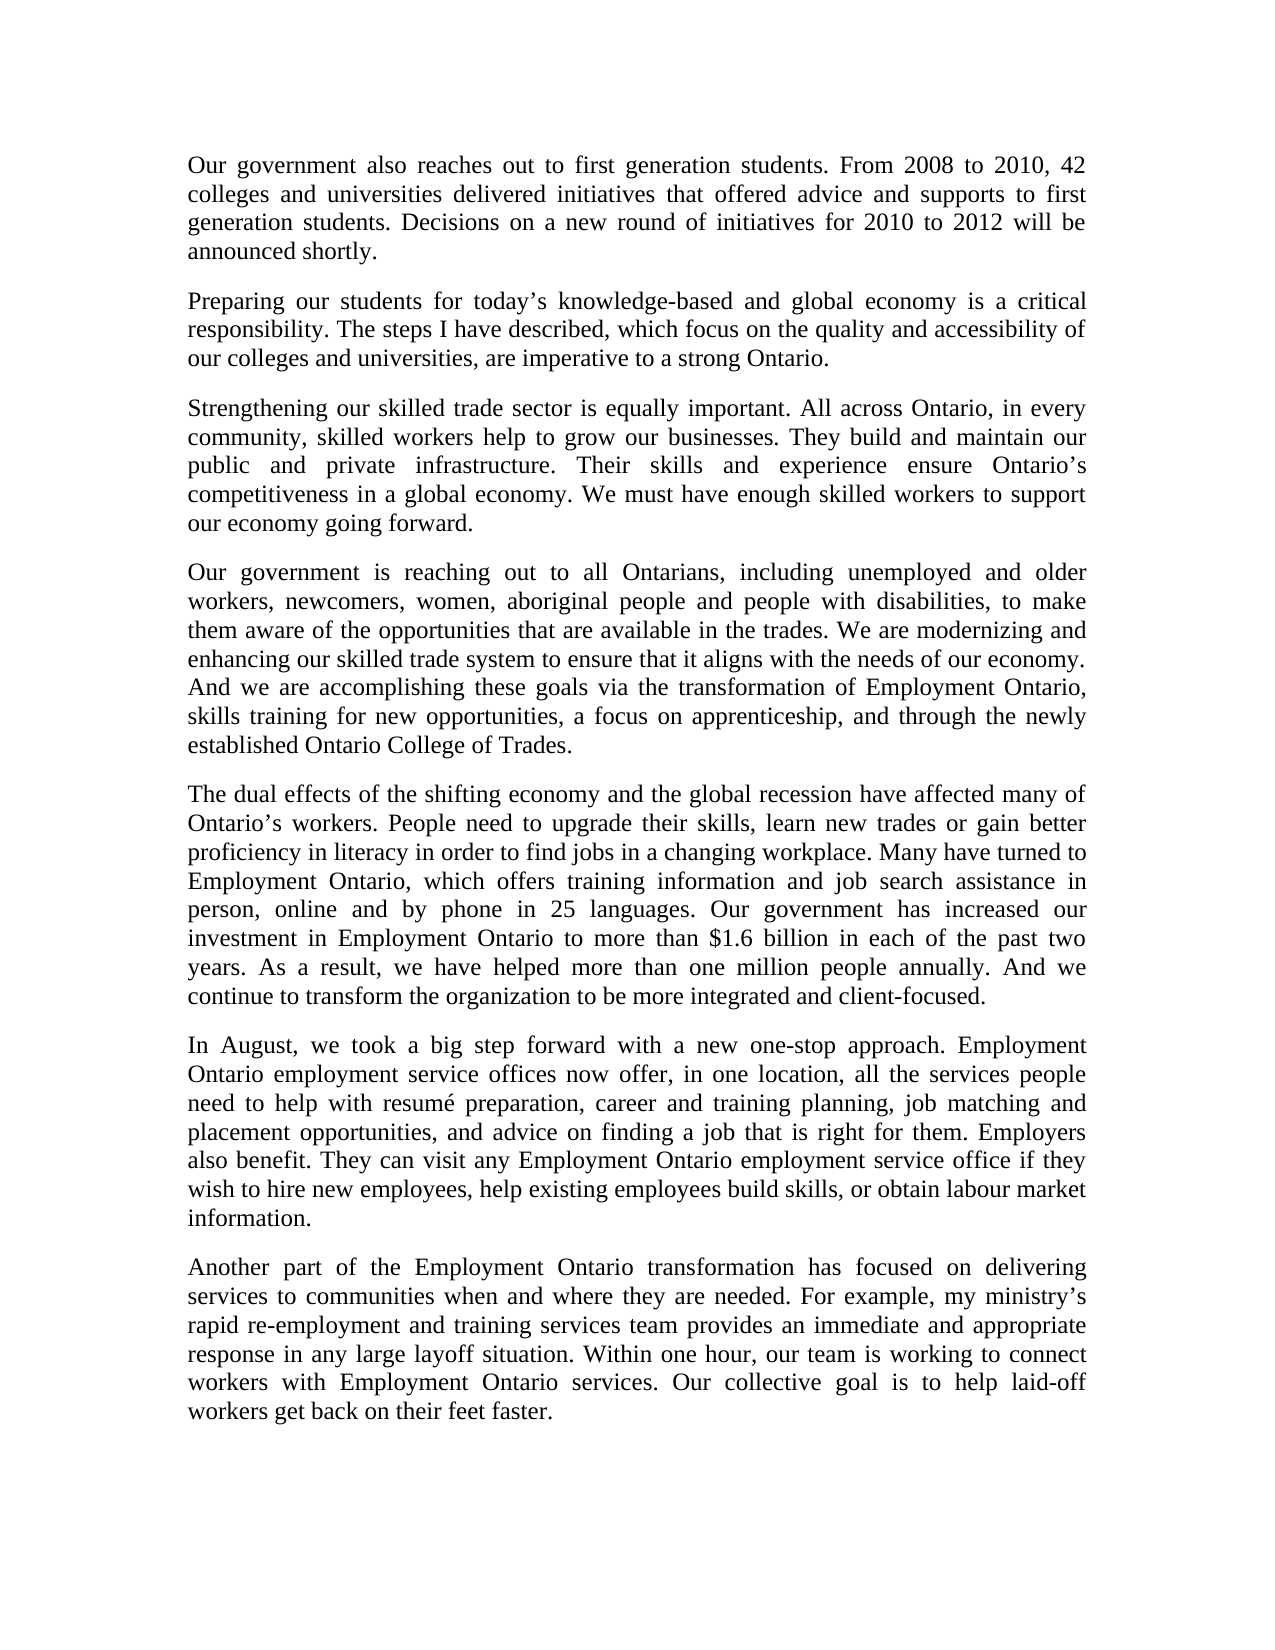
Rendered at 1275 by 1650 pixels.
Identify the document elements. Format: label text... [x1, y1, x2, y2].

text Preparing our students for today’s knowledge-based and global economy is a critical responsibility. The steps I have described, which focus on the quality and accessibility of our colleges and universities, are imperative to a strong Ontario. [187, 286, 1087, 372]
text Our government also reaches out to first generation students. From 2008 to 2010, 42 colleges and universities delivered initiatives that offered advice and supports to first generation students. Decisions on a new round of initiatives for 2010 to 2012 will be announced shortly. [187, 150, 1087, 265]
text Another part of the Employment Ontario transformation has focused on delivering services to communities when and where they are needed. For example, my ministry’s rapid re-employment and training services team provides an immediate and appropriate response in any large layoff situation. Within one hour, our team is working to connect workers with Employment Ontario services. Our collective goal is to help laid-off workers get back on their feet faster. [187, 1252, 1087, 1425]
text In August, we took a big step forward with a new one-stop approach. Employment Ontario employment service offices now offer, in one location, all the services people need to help with resumé preparation, career and training planning, job matching and placement opportunities, and advice on finding a job that is right for them. Employers also benefit. They can visit any Employment Ontario employment service office if they wish to hire new employees, help existing employees build skills, or obtain labour market information. [187, 1030, 1087, 1232]
text Strengthening our skilled trade sector is equally important. All across Ontario, in every community, skilled workers help to grow our businesses. They build and maintain our public and private infrastructure. Their skills and experience ensure Ontario’s competitiveness in a global economy. We must have enough skilled workers to support our economy going forward. [187, 393, 1087, 537]
text The dual effects of the shifting economy and the global recession have affected many of Ontario’s workers. People need to upgrade their skills, learn new trades or gain better proficiency in literacy in order to find jobs in a changing workplace. Many have turned to Employment Ontario, which offers training information and job search assistance in person, online and by phone in 25 languages. Our government has increased our investment in Employment Ontario to more than $1.6 billion in each of the past two years. As a result, we have helped more than one million people annually. And we continue to transform the organization to be more integrated and client-focused. [187, 779, 1087, 1009]
text Our government is reaching out to all Ontarians, including unemployed and older workers, newcomers, women, aboriginal people and people with disabilities, to make them aware of the opportunities that are available in the trades. We are modernizing and enhancing our skilled trade system to ensure that it aligns with the needs of our economy. And we are accomplishing these goals via the transformation of Employment Ontario, skills training for new opportunities, a focus on apprenticeship, and through the newly established Ontario College of Trades. [187, 557, 1087, 759]
